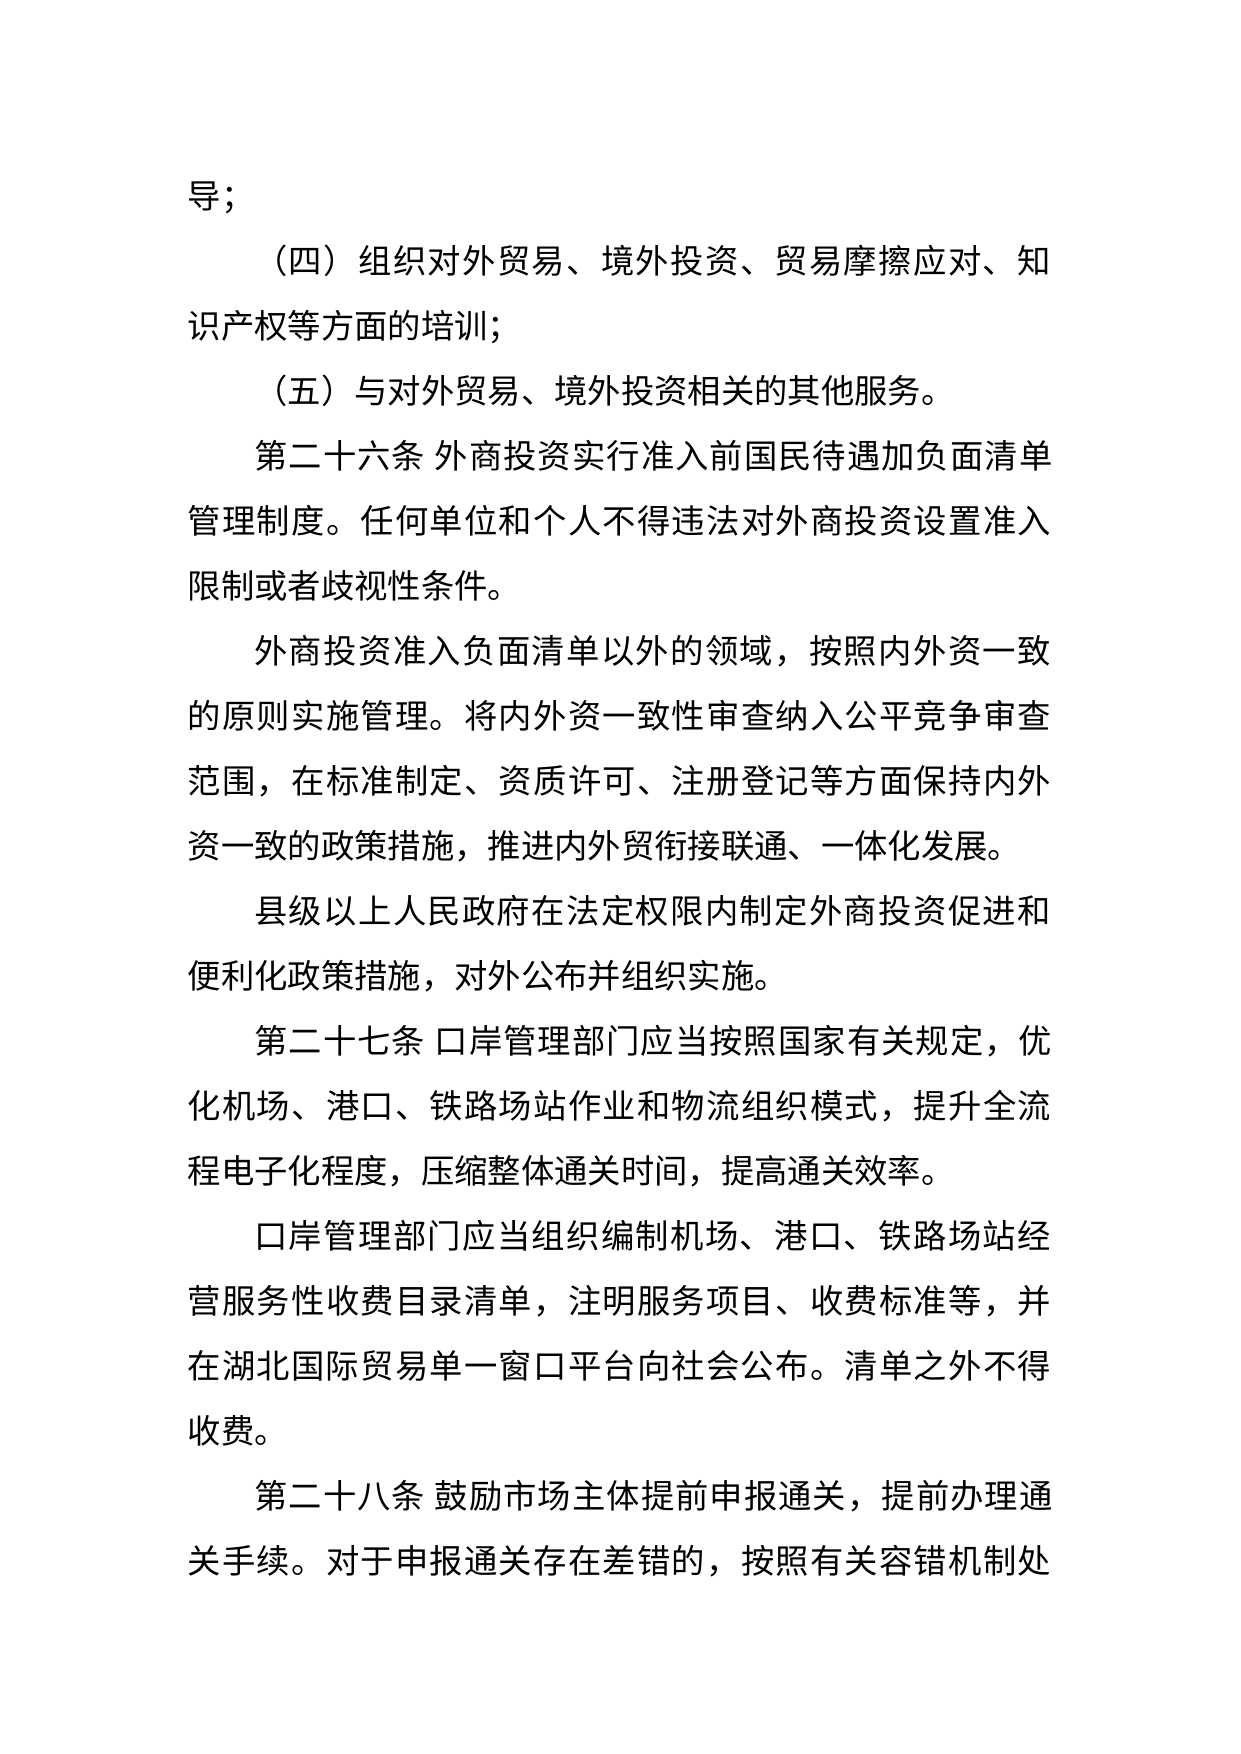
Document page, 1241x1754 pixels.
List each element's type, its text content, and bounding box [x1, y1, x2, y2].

text （五）与对外贸易、境外投资相关的其他服务。 [187, 357, 1053, 422]
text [187, 162, 1053, 227]
text 口岸管理部门应当组织编制机场、港口、铁路场站经营服务性收费目录清单，注明服务项目、收费标准等，并在湖北国际贸易单一窗口平台向社会公布。清单之外不得收费。 [187, 1202, 1053, 1462]
text 外商投资准入负面清单以外的领域，按照内外资一致的原则实施管理。将内外资一致性审查纳入公平竞争审查范围，在标准制定、资质许可、注册登记等方面保持内外资一致的政策措施，推进内外贸衔接联通、一体化发展。 [187, 617, 1053, 877]
text 第二十六条 外商投资实行准入前国民待遇加负面清单管理制度。任何单位和个人不得违法对外商投资设置准入限制或者歧视性条件。 [187, 422, 1053, 617]
text 第二十七条 口岸管理部门应当按照国家有关规定，优化机场、港口、铁路场站作业和物流组织模式，提升全流程电子化程度，压缩整体通关时间，提高通关效率。 [187, 1007, 1053, 1202]
text （四）组织对外贸易、境外投资、贸易摩擦应对、知识产权等方面的培训； [187, 227, 1053, 357]
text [187, 1462, 1053, 1592]
text 县级以上人民政府在法定权限内制定外商投资促进和便利化政策措施，对外公布并组织实施。 [187, 877, 1053, 1007]
